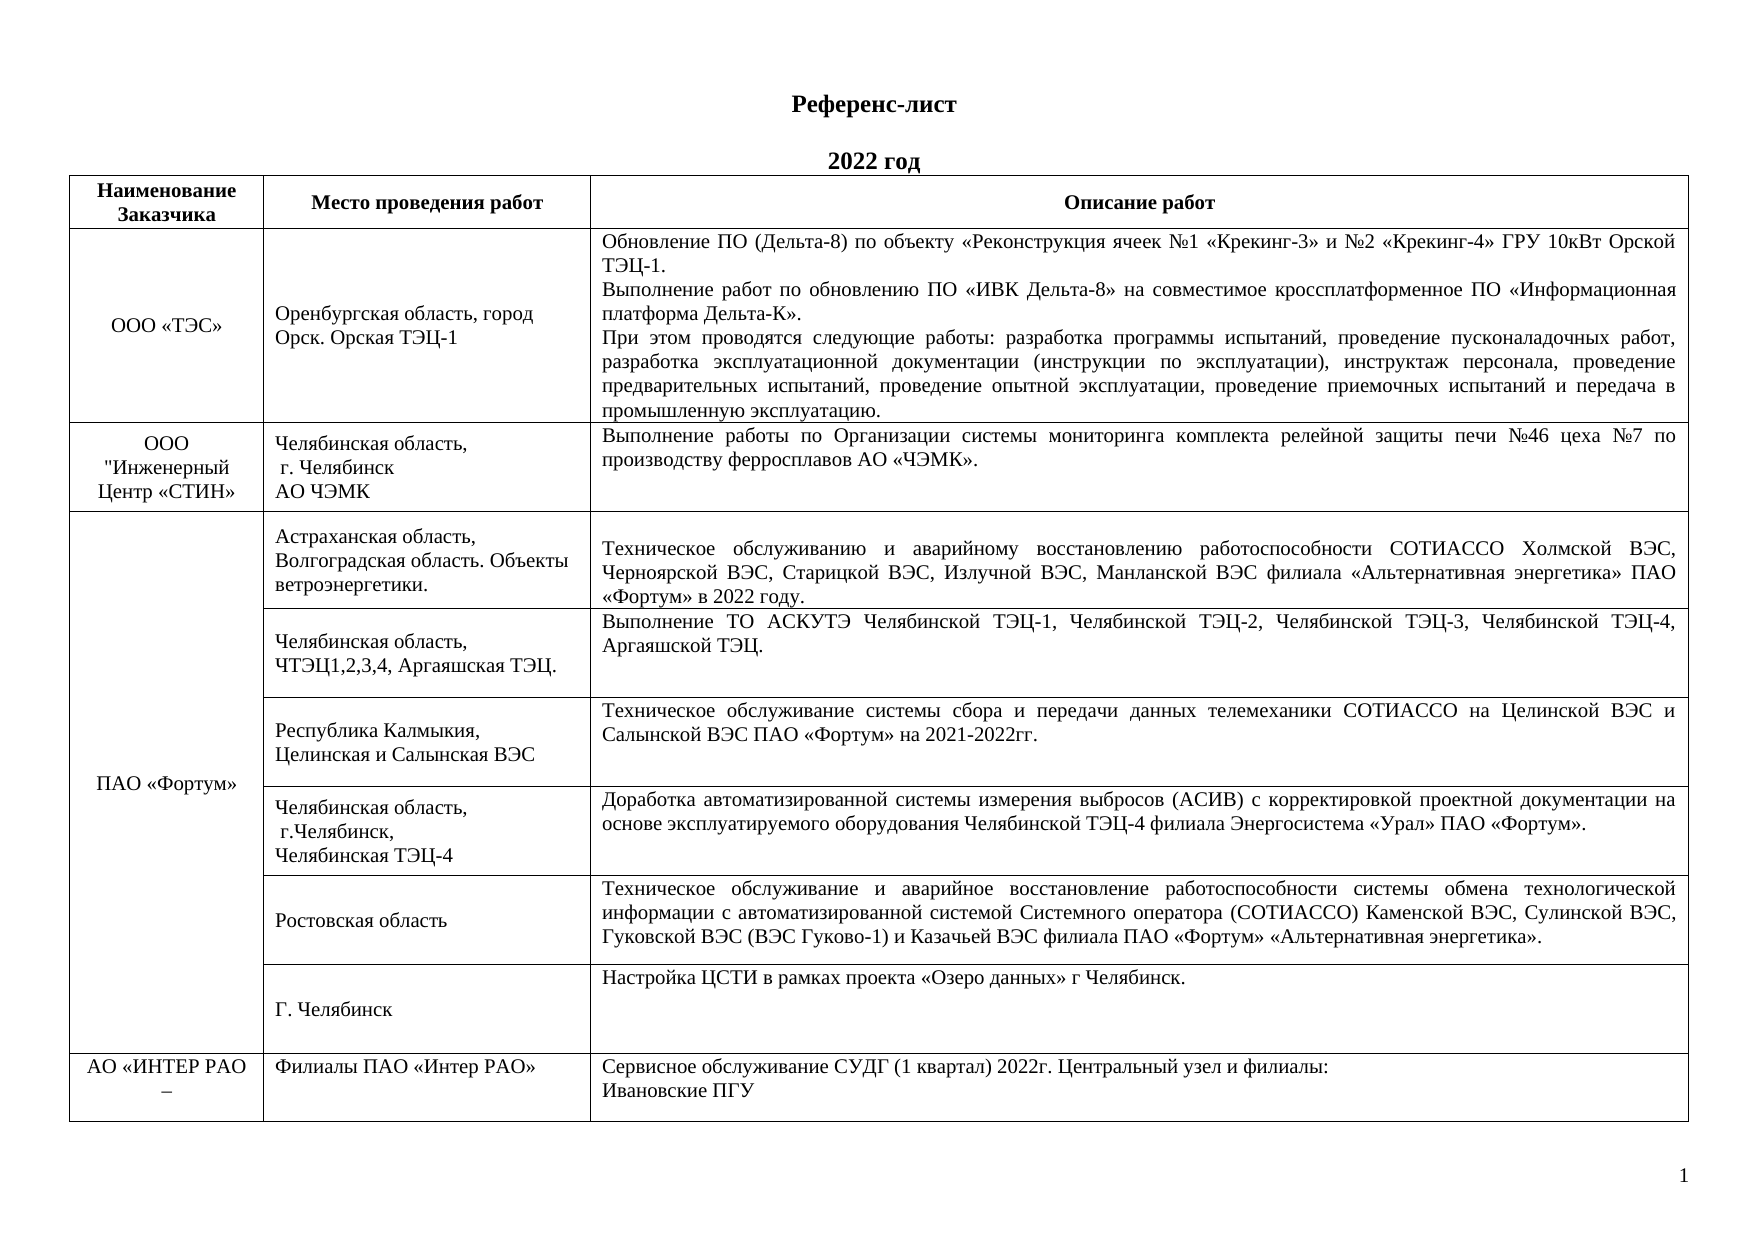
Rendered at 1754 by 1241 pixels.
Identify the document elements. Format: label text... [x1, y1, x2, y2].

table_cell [70, 1054, 263, 1121]
table_cell Настройка ЦСТИ в рамках проекта «Озеро данных» г Челябинск. [591, 965, 1688, 1053]
table_cell Оренбургская область, город Орск. Орская ТЭЦ-1 [264, 229, 590, 422]
table_header Наименование Заказчика [70, 176, 263, 228]
text Референс-лист [59, 89, 1689, 117]
table_cell ООО «ТЭС» [70, 229, 263, 422]
table_cell Ростовская область [264, 876, 590, 964]
table_cell Доработка автоматизированной системы измерения выбросов (АСИВ) с корректировкой проектной документации на основе эксплуатируемого оборудования Челябинской ТЭЦ-4 филиала Энергосистема «Урал» ПАО «Фортум». [591, 787, 1688, 875]
table_cell Техническое обслуживание и аварийное восстановление работоспособности системы обмена технологической информации с автоматизированной системой Системного оператора (СОТИАССО) Каменской ВЭС, Сулинской ВЭС, Гуковской ВЭС (ВЭС Гуково-1) и Казачьей ВЭС филиала ПАО «Фортум» «Альтернативная энергетика». [591, 876, 1688, 964]
table_cell Челябинская область, г.Челябинск, Челябинская ТЭЦ-4 [264, 787, 590, 875]
table_cell ПАО «Фортум» [70, 512, 263, 1053]
table_header Описание работ [591, 176, 1688, 228]
text 2022 год [59, 146, 1689, 175]
table_cell Обновление ПО (Дельта-8) по объекту «Реконструкция ячеек №1 «Крекинг-3» и №2 «Крекинг-4» ГРУ 10кВт Орской ТЭЦ-1. Выполнение работ по обновлению ПО «ИВК Дельта-8» на совместимое кроссплатформенное ПО «Информационная платформа Дельта-К». При этом проводятся следующие работы: разработка программы испытаний, проведение пусконаладочных работ, разработка эксплуатационной документации (инструкции по эксплуатации), инструктаж персонала, проведение предварительных испытаний, проведение опытной эксплуатации, проведение приемочных испытаний и передача в промышленную эксплуатацию. [591, 229, 1688, 422]
table_cell Техническое обслуживанию и аварийному восстановлению работоспособности СОТИАССО Холмской ВЭС, Черноярской ВЭС, Старицкой ВЭС, Излучной ВЭС, Манланской ВЭС филиала «Альтернативная энергетика» ПАО «Фортум» в 2022 году. [591, 512, 1688, 608]
table_cell ООО "Инженерный Центр «СТИН» [70, 423, 263, 511]
table_cell Выполнение работы по Организации системы мониторинга комплекта релейной защиты печи №46 цеха №7 по производству ферросплавов АО «ЧЭМК». [591, 423, 1688, 511]
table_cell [591, 1054, 1688, 1121]
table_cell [264, 1054, 590, 1121]
table_cell Выполнение ТО АСКУТЭ Челябинской ТЭЦ-1, Челябинской ТЭЦ-2, Челябинской ТЭЦ-3, Челябинской ТЭЦ-4, Аргаяшской ТЭЦ. [591, 609, 1688, 697]
table_cell Г. Челябинск [264, 965, 590, 1053]
table_cell Челябинская область, г. Челябинск АО ЧЭМК [264, 423, 590, 511]
table_cell Техническое обслуживание системы сбора и передачи данных телемеханики СОТИАССО на Целинской ВЭС и Салынской ВЭС ПАО «Фортум» на 2021-2022гг. [591, 698, 1688, 786]
table_cell Челябинская область, ЧТЭЦ1,2,3,4, Аргаяшская ТЭЦ. [264, 609, 590, 697]
table_header Место проведения работ [264, 176, 590, 228]
table_cell Астраханская область, Волгоградская область. Объекты ветроэнергетики. [264, 512, 590, 608]
table_cell Республика Калмыкия, Целинская и Салынская ВЭС [264, 698, 590, 786]
